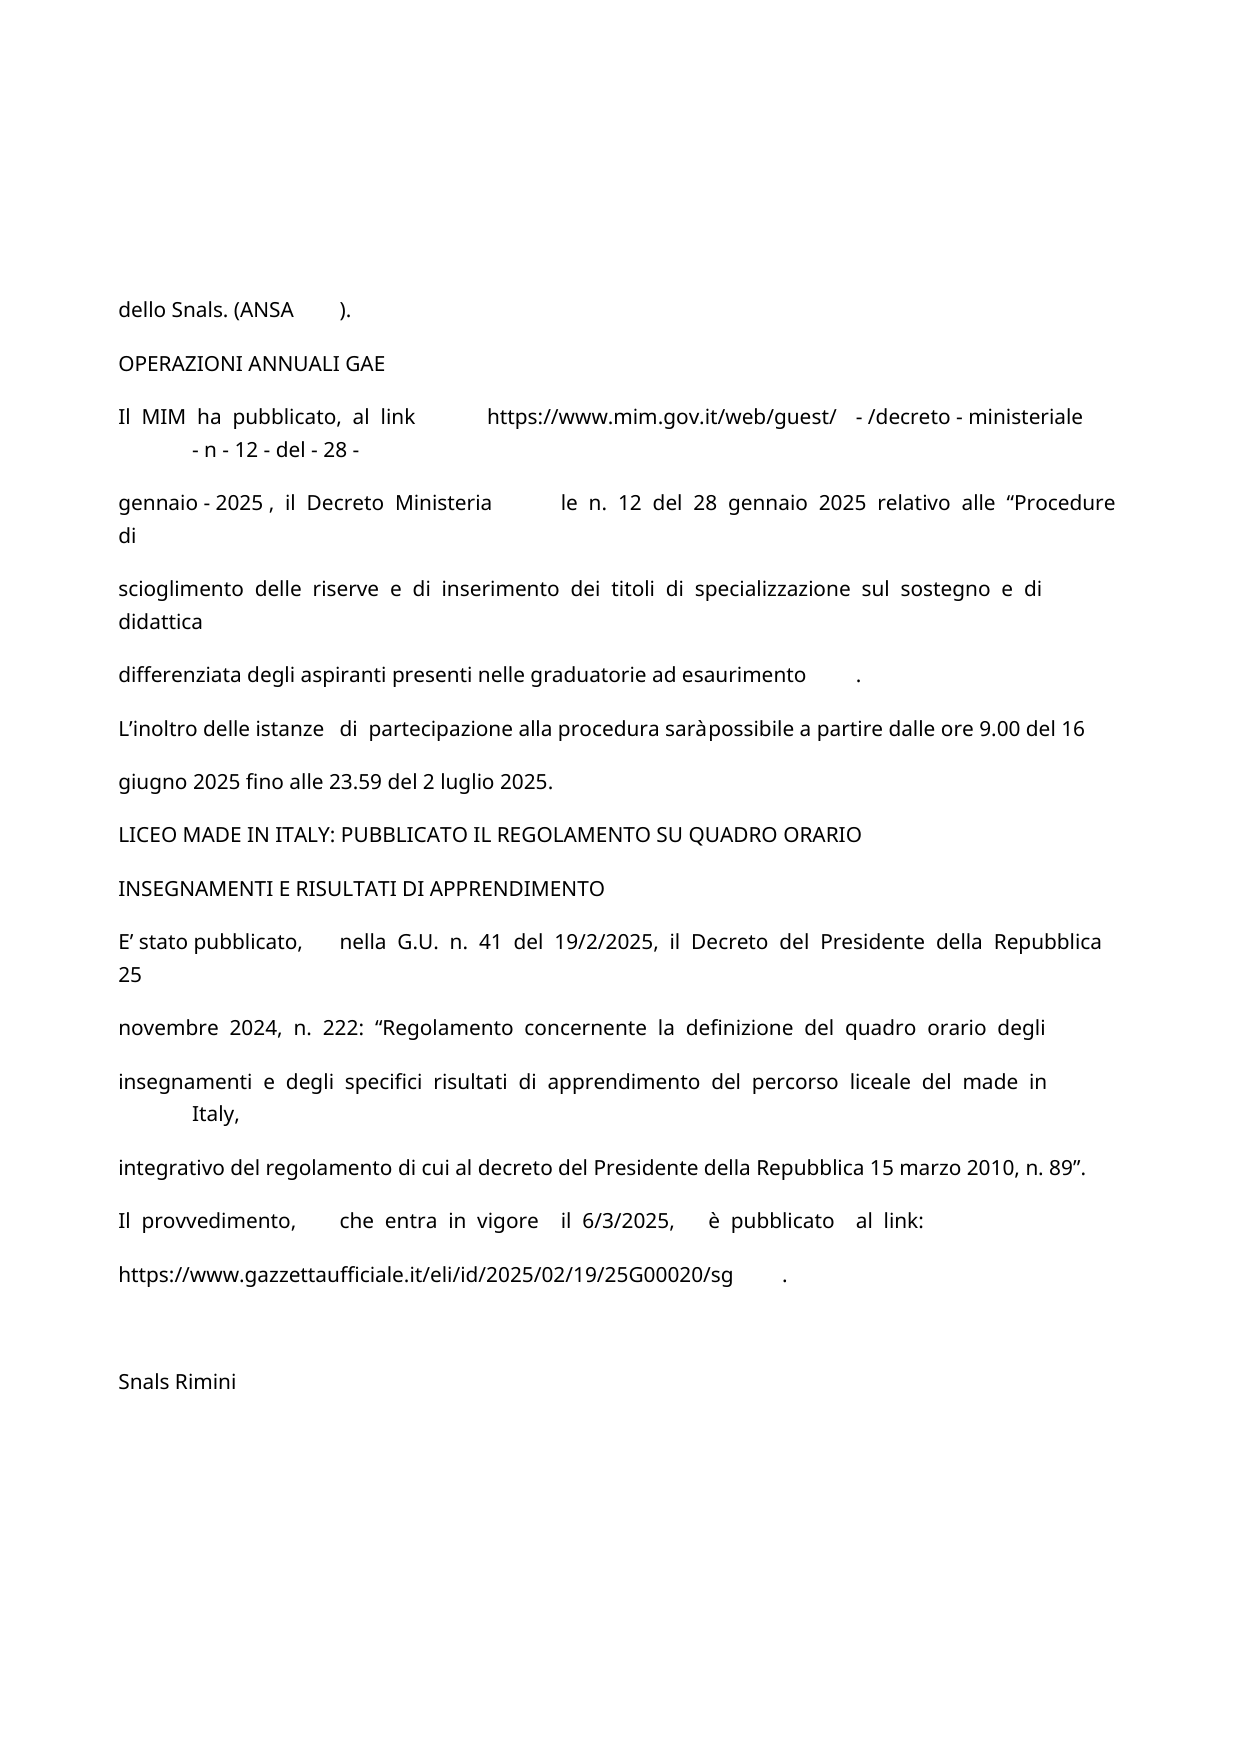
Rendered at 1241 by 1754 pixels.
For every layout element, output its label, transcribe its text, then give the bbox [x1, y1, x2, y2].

text L’inoltro delle istanze di partecipazione alla procedura sarà possibile a partire dalle ore 9.00 del 16 [118, 714, 1122, 742]
text differenziata degli aspiranti presenti nelle graduatorie ad esaurimento . [118, 660, 1122, 689]
text scioglimento delle riserve e di inserimento dei titoli di specializzazione sul sostegno e di didattica [118, 574, 1122, 635]
text integrativo del regolamento di cui al decreto del Presidente della Repubblica 15 marzo 2010, n. 89”. [118, 1153, 1122, 1181]
text E’ stato pubblicato, nella G.U. n. 41 del 19/2/2025, il Decreto del Presidente della Repubblica 25 [118, 927, 1122, 988]
text Il provvedimento, che entra in vigore il 6/3/2025, è pubblicato al link: [118, 1206, 1122, 1235]
text https://www.gazzettaufficiale.it/eli/id/2025/02/19/25G00020/sg . [118, 1260, 1122, 1288]
text novembre 2024, n. 222: “Regolamento concernente la definizione del quadro orario degli [118, 1013, 1122, 1042]
text Snals Rimini [118, 1367, 1122, 1395]
text OPERAZIONI ANNUALI GAE [118, 349, 1122, 377]
text dello Snals. (ANSA ). [118, 295, 1122, 324]
text Il MIM ha pubblicato, al link https://www.mim.gov.it/web/guest/ - /decreto - ministeriale - n - 12 - del - 28 - [118, 402, 1122, 463]
text insegnamenti e degli specifici risultati di apprendimento del percorso liceale del made in Italy, [118, 1067, 1122, 1128]
text gennaio - 2025 , il Decreto Ministeria le n. 12 del 28 gennaio 2025 relativo alle “Procedure di [118, 488, 1122, 549]
text giugno 2025 fino alle 23.59 del 2 luglio 2025. [118, 767, 1122, 796]
text INSEGNAMENTI E RISULTATI DI APPRENDIMENTO [118, 874, 1122, 902]
text LICEO MADE IN ITALY: PUBBLICATO IL REGOLAMENTO SU QUADRO ORARIO [118, 821, 1122, 849]
